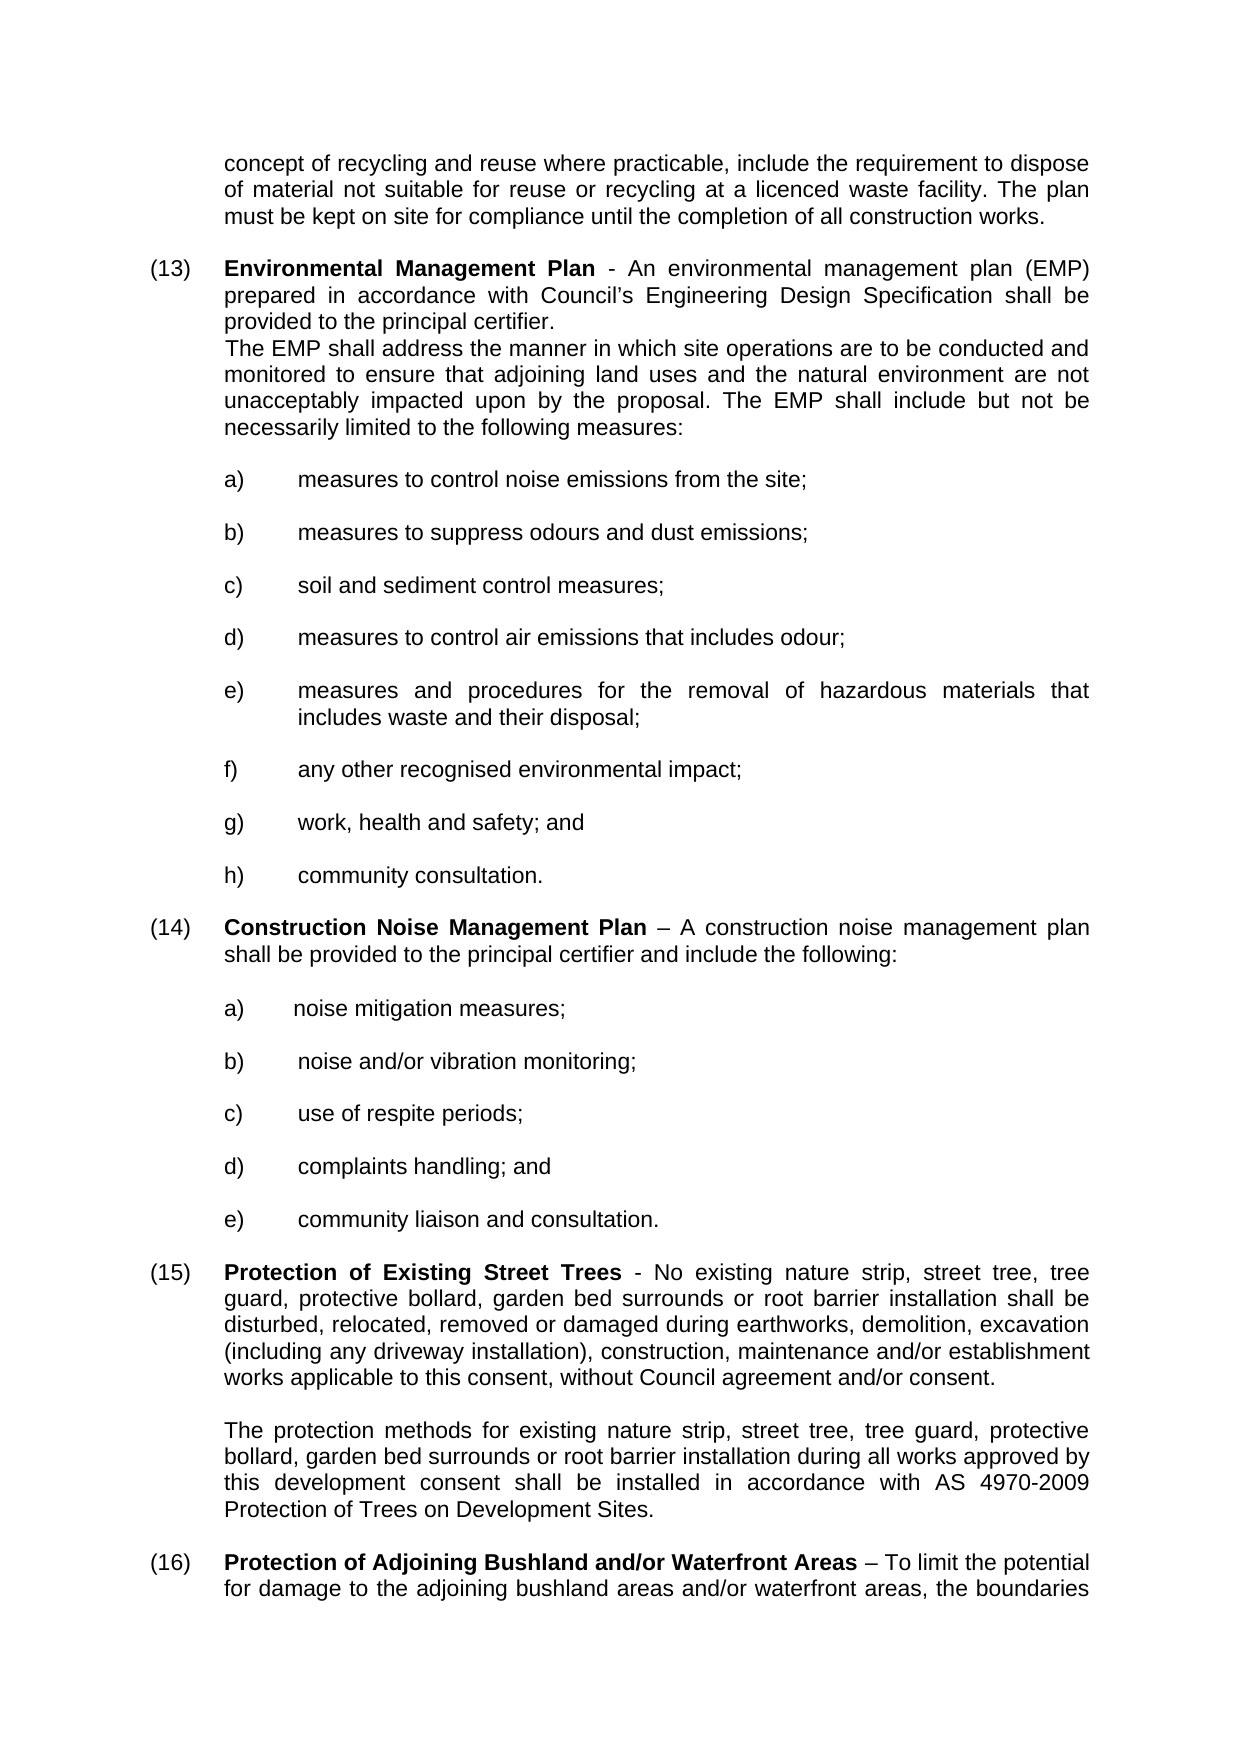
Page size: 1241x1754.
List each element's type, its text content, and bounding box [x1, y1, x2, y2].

text (14) Construction Noise Management Plan – A construction noise management plan shall be provided to the principal certifier and include the following: [150, 914, 1090, 967]
list complaints handling; and [224, 1153, 1090, 1179]
list noise and/or vibration monitoring; [224, 1048, 1090, 1074]
list community liaison and consultation. [224, 1206, 1090, 1232]
list measures to control noise emissions from the site; [224, 466, 1090, 493]
text (15) Protection of Existing Street Trees - No existing nature strip, street tree, tree guard, protective bollard, garden bed surrounds or root barrier installation shall be disturbed, relocated, removed or damaged during earthworks, demolition, excavation (including any driveway installation), construction, maintenance and/or establishment works applicable to this consent, without Council agreement and/or consent. [150, 1258, 1090, 1390]
text The EMP shall address the manner in which site operations are to be conducted and monitored to ensure that adjoining land uses and the natural environment are not unacceptably impacted upon by the proposal. The EMP shall include but not be necessarily limited to the following measures: [224, 334, 1090, 440]
list community consultation. [224, 862, 1090, 888]
list measures to control air emissions that includes odour; [224, 624, 1090, 651]
list measures to suppress odours and dust emissions; [224, 519, 1090, 545]
text (13) Environmental Management Plan - An environmental management plan (EMP) prepared in accordance with Council’s Engineering Design Specification shall be provided to the principal certifier. [150, 255, 1090, 334]
list any other recognised environmental impact; [224, 756, 1090, 782]
list measures and procedures for the removal of hazardous materials that includes waste and their disposal; [224, 677, 1090, 730]
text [150, 1548, 1090, 1601]
text The protection methods for existing nature strip, street tree, tree guard, protective bollard, garden bed surrounds or root barrier installation during all works approved by this development consent shall be installed in accordance with AS 4970-2009 Protection of Trees on Development Sites. [224, 1417, 1090, 1522]
list noise mitigation measures; [224, 995, 1090, 1021]
list work, health and safety; and [224, 809, 1090, 835]
list use of respite periods; [224, 1100, 1090, 1127]
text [150, 150, 1090, 229]
list soil and sediment control measures; [224, 572, 1090, 598]
